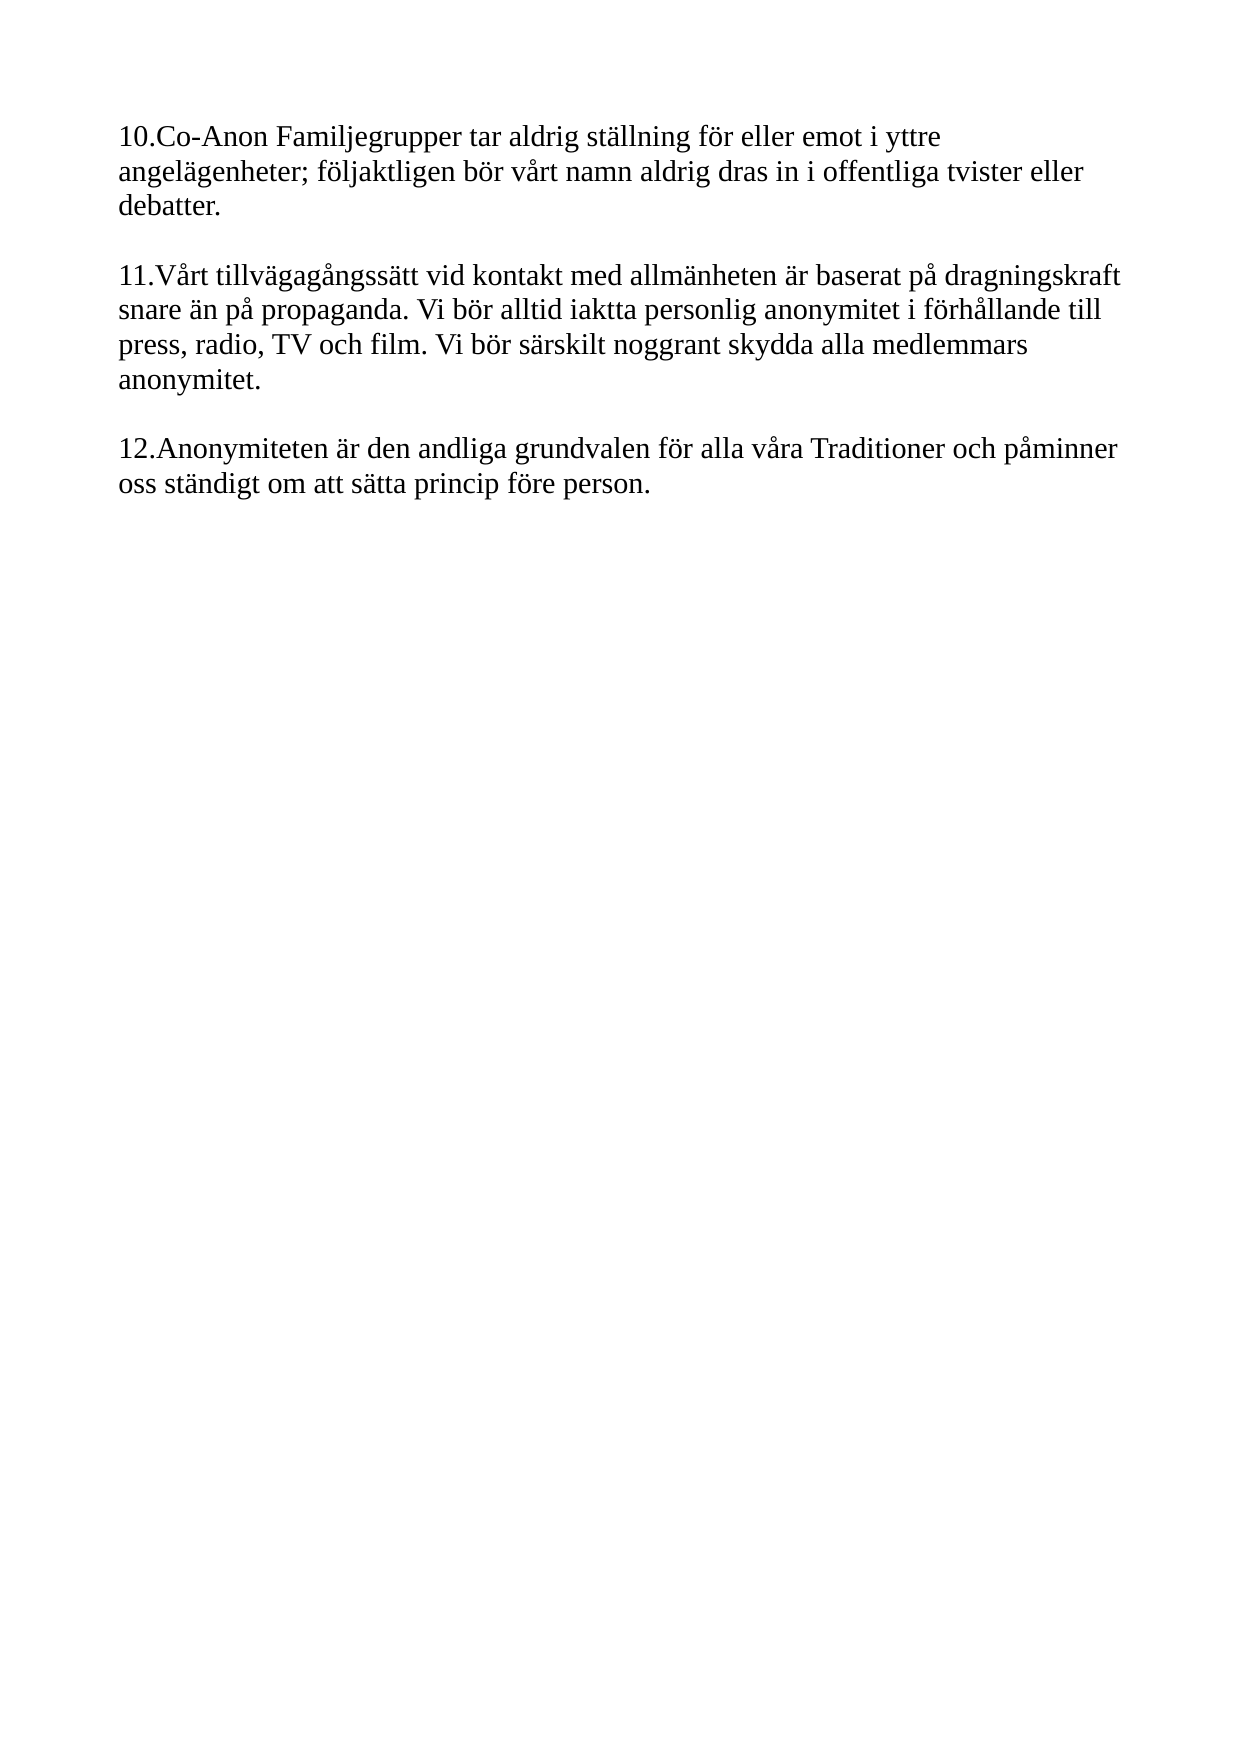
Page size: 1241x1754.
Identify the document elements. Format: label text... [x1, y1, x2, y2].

text 10.Co-Anon Familjegrupper tar aldrig ställning för eller emot i yttre angelägenheter; följaktligen bör vårt namn aldrig dras in i offentliga tvister eller debatter. [118, 118, 1122, 222]
text 12.Anonymiteten är den andliga grundvalen för alla våra Traditioner och påminner oss ständigt om att sätta princip före person. [118, 430, 1122, 500]
text 11.Vårt tillvägagångssätt vid kontakt med allmänheten är baserat på dragningskraft snare än på propaganda. Vi bör alltid iaktta personlig anonymitet i förhållande till press, radio, TV och film. Vi bör särskilt noggrant skydda alla medlemmars anonymitet. [118, 257, 1122, 396]
